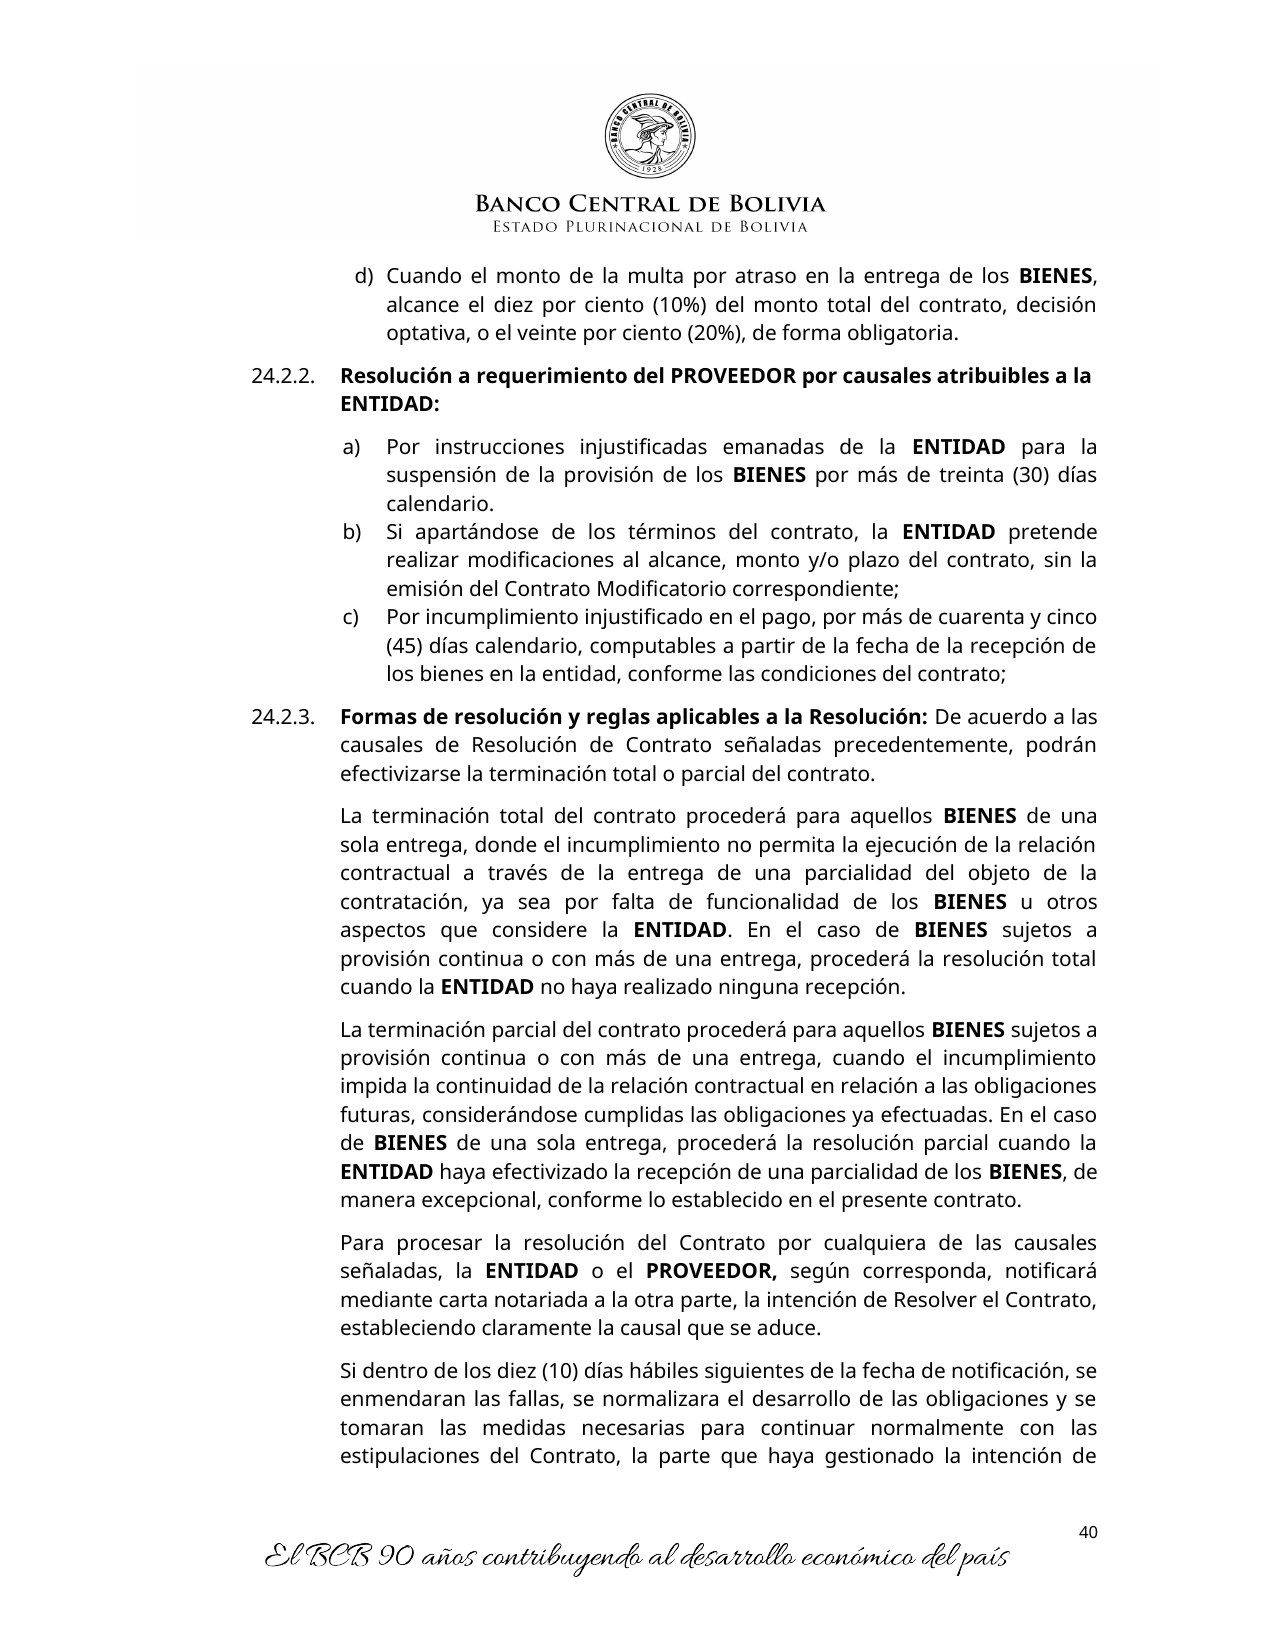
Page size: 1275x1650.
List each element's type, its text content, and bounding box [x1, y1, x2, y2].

list Resolución a requerimiento del PROVEEDOR por causales atribuibles a la ENTIDAD: [251, 361, 1098, 418]
list Por instrucciones injustificadas emanadas de la ENTIDAD para la suspensión de la provisión de los BIENES por más de treinta (30) días calendario. [342, 432, 1098, 517]
text La terminación total del contrato procederá para aquellos BIENES de una sola entrega, donde el incumplimiento no permita la ejecución de la relación contractual a través de la entrega de una parcialidad del objeto de la contratación, ya sea por falta de funcionalidad de los BIENES u otros aspectos que considere la ENTIDAD. En el caso de BIENES sujetos a provisión continua o con más de una entrega, procederá la resolución total cuando la ENTIDAD no haya realizado ninguna recepción. [340, 801, 1098, 1001]
text La terminación parcial del contrato procederá para aquellos BIENES sujetos a provisión continua o con más de una entrega, cuando el incumplimiento impida la continuidad de la relación contractual en relación a las obligaciones futuras, considerándose cumplidas las obligaciones ya efectuadas. En el caso de BIENES de una sola entrega, procederá la resolución parcial cuando la ENTIDAD haya efectivizado la recepción de una parcialidad de los BIENES, de manera excepcional, conforme lo establecido en el presente contrato. [340, 1015, 1098, 1214]
text Para procesar la resolución del Contrato por cualquiera de las causales señaladas, la ENTIDAD o el PROVEEDOR, según corresponda, notificará mediante carta notariada a la otra parte, la intención de Resolver el Contrato, estableciendo claramente la causal que se aduce. [340, 1228, 1098, 1342]
list Formas de resolución y reglas aplicables a la Resolución: De acuerdo a las causales de Resolución de Contrato señaladas precedentemente, podrán efectivizarse la terminación total o parcial del contrato. [251, 702, 1098, 787]
list Cuando el monto de la multa por atraso en la entrega de los BIENES, alcance el diez por ciento (10%) del monto total del contrato, decisión optativa, o el veinte por ciento (20%), de forma obligatoria. [354, 238, 1098, 347]
list Si apartándose de los términos del contrato, la ENTIDAD pretende realizar modificaciones al alcance, monto y/o plazo del contrato, sin la emisión del Contrato Modificatorio correspondiente; [342, 517, 1098, 602]
list Por incumplimiento injustificado en el pago, por más de cuarenta y cinco (45) días calendario, computables a partir de la fecha de la recepción de los bienes en la entidad, conforme las condiciones del contrato; [342, 602, 1098, 688]
picture [135, 65, 1159, 238]
picture [265, 1543, 1010, 1577]
